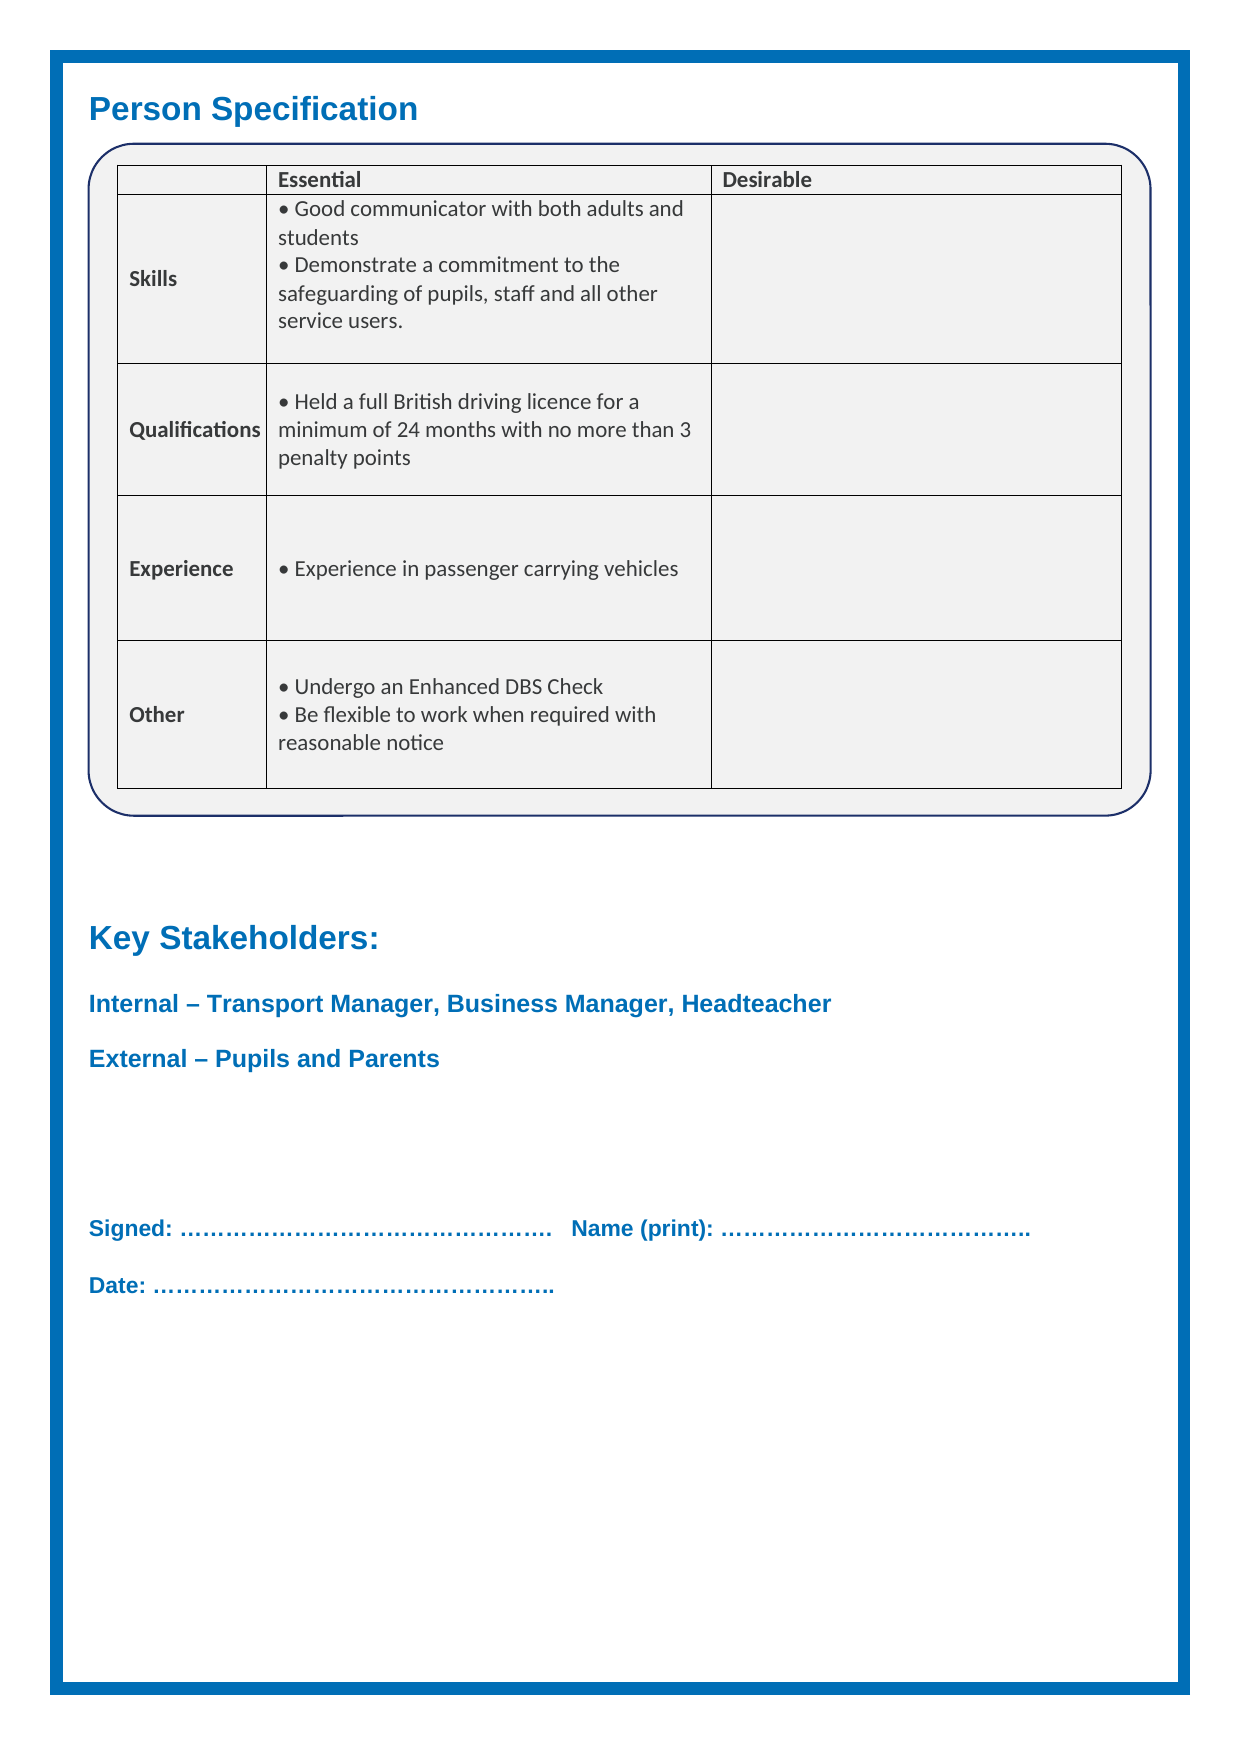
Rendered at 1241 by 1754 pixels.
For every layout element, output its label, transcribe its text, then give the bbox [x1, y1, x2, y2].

text Date: …………………………………………….. [89, 1272, 1152, 1298]
text Key Stakeholders: [89, 918, 1152, 957]
text Signed: …………………………………………. Name (print): ………………………………….. [89, 1215, 1152, 1241]
text Internal – Transport Manager, Business Manager, Headteacher [89, 989, 1152, 1018]
text External – Pupils and Parents [89, 1044, 1152, 1073]
text Person Specification [89, 89, 1152, 127]
